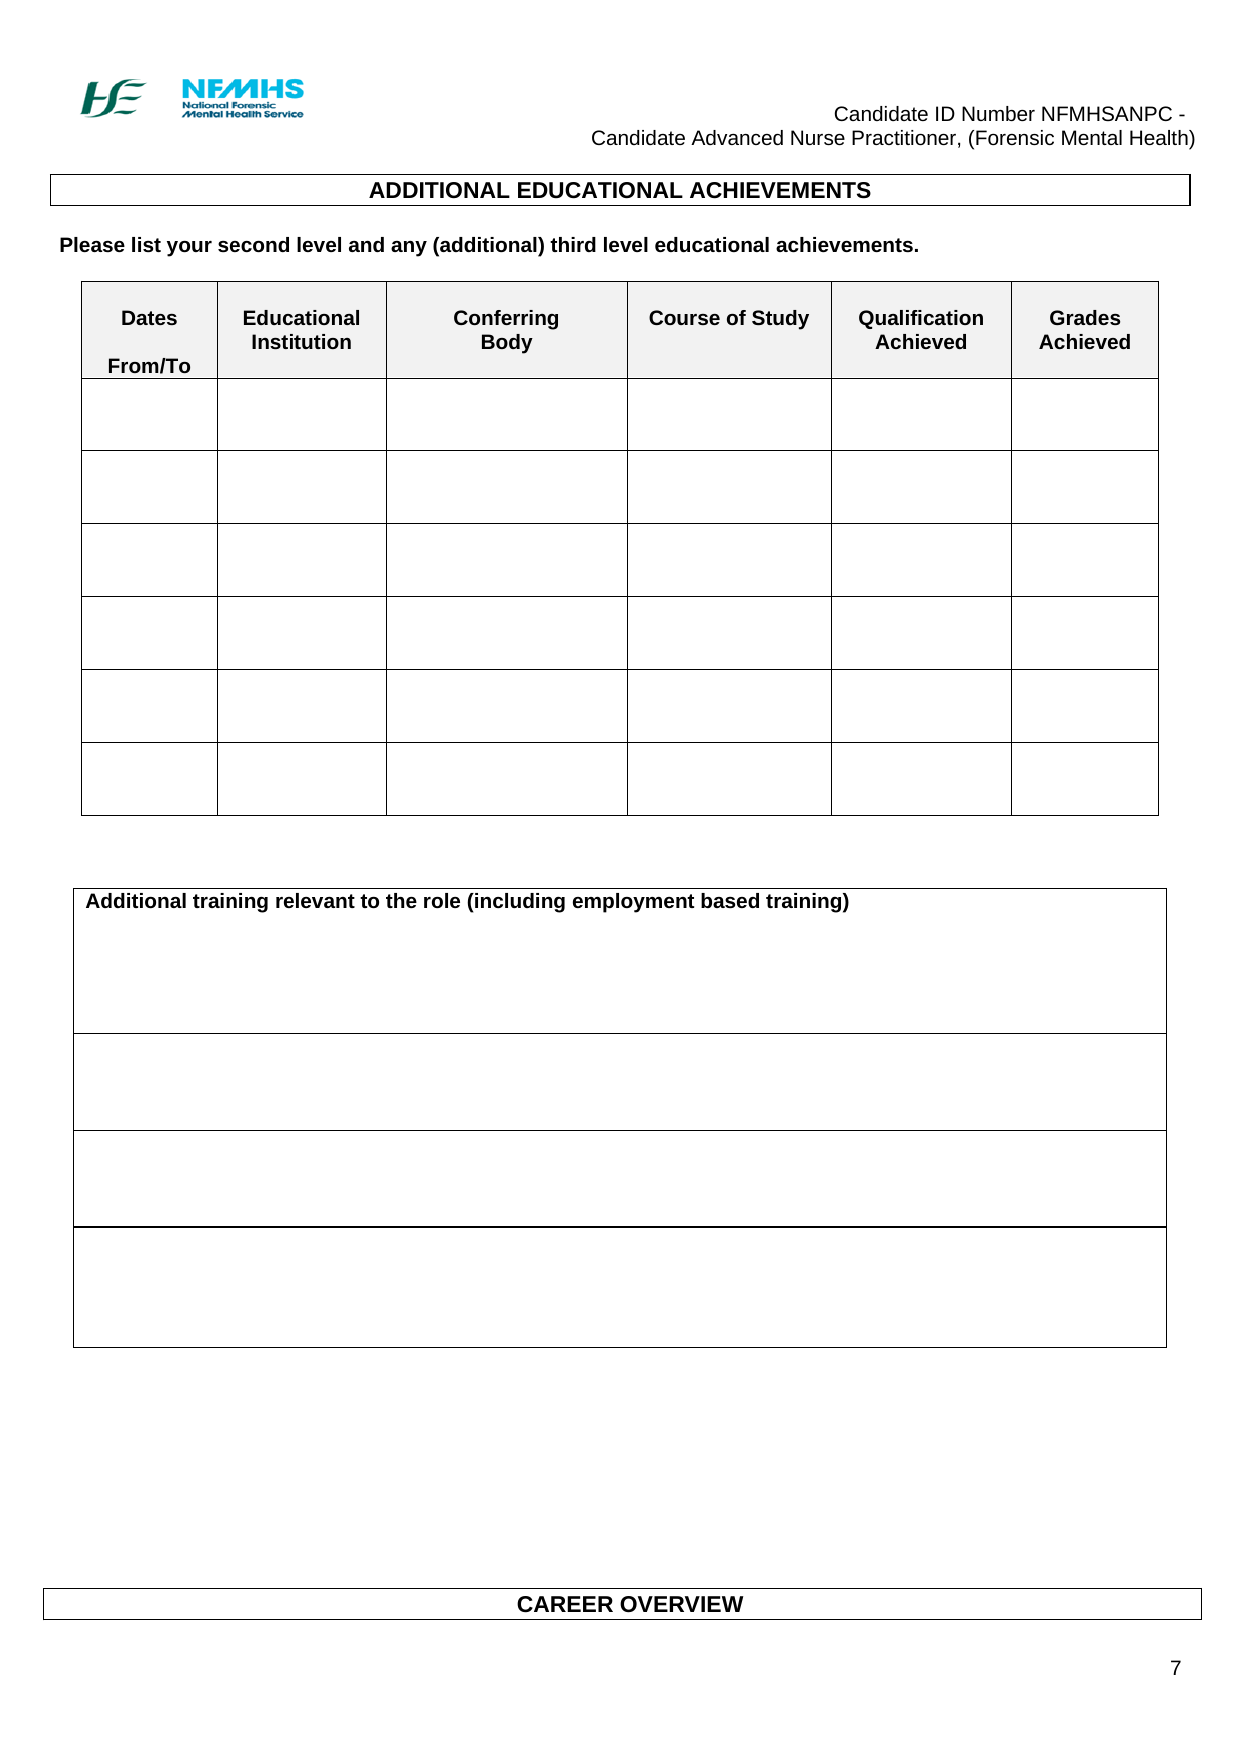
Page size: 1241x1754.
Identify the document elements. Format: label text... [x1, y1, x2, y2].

table_cell [82, 670, 217, 742]
table_cell [218, 451, 386, 523]
table_cell [387, 597, 627, 669]
table_cell [218, 379, 386, 450]
table_cell [832, 597, 1011, 669]
text Please list your second level and any (additional) third level educational achievements. [59, 233, 1181, 257]
table_cell [1012, 743, 1158, 815]
table_cell [82, 524, 217, 596]
table_cell [218, 743, 386, 815]
table_header Dates From/To [82, 282, 217, 377]
table_cell [74, 1131, 1166, 1226]
table_cell [628, 743, 831, 815]
table_header Course of Study [628, 282, 831, 377]
picture [69, 73, 314, 122]
table_cell [387, 524, 627, 596]
table_cell [628, 670, 831, 742]
table_cell [387, 379, 627, 450]
table_cell [74, 1228, 1166, 1347]
table_header Additional training relevant to the role (including employment based training) [74, 889, 1166, 1033]
table_cell [1012, 670, 1158, 742]
table_cell [1012, 379, 1158, 450]
table_cell [832, 670, 1011, 742]
table_cell [1012, 524, 1158, 596]
table_header Qualification Achieved [832, 282, 1011, 377]
table_cell [387, 743, 627, 815]
table_cell [832, 379, 1011, 450]
table_cell [82, 743, 217, 815]
table_cell [628, 451, 831, 523]
table_cell [387, 670, 627, 742]
table_cell [82, 597, 217, 669]
table_cell [82, 379, 217, 450]
text ADDITIONAL EDUCATIONAL ACHIEVEMENTS [51, 175, 1189, 205]
table_header Conferring Body [387, 282, 627, 377]
table_cell [74, 1034, 1166, 1129]
table_cell [218, 670, 386, 742]
table_cell [832, 451, 1011, 523]
table_cell [82, 451, 217, 523]
table_cell [628, 524, 831, 596]
table_cell [1012, 451, 1158, 523]
table_header Educational Institution [218, 282, 386, 377]
table_cell [1012, 597, 1158, 669]
table_cell [387, 451, 627, 523]
table_cell [832, 524, 1011, 596]
table_cell [628, 379, 831, 450]
table_cell [218, 524, 386, 596]
table_cell [218, 597, 386, 669]
table_cell [832, 743, 1011, 815]
table_header Grades Achieved [1012, 282, 1158, 377]
table_cell [628, 597, 831, 669]
subtitle CAREER OVERVIEW [44, 1589, 1201, 1619]
